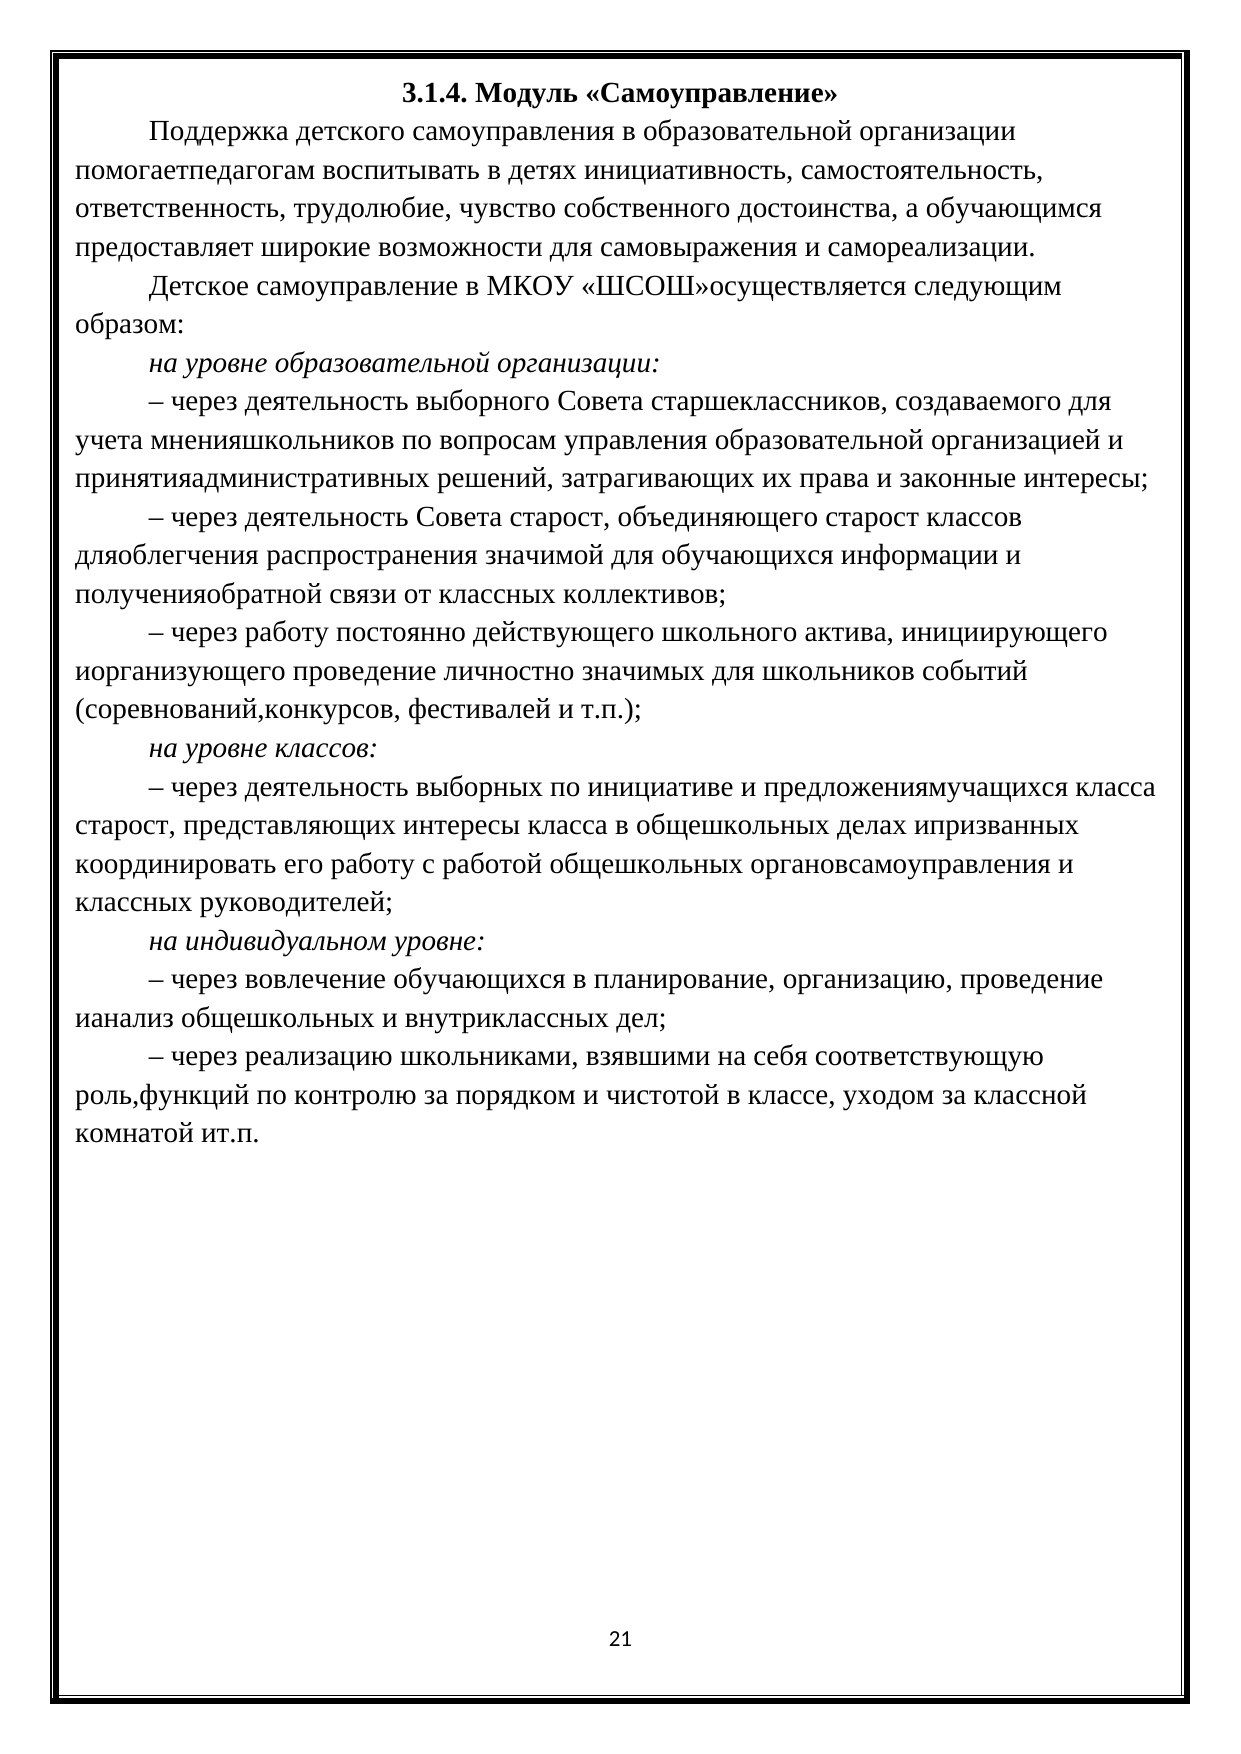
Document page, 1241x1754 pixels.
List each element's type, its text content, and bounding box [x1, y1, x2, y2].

text – через деятельность Совета старост, объединяющего старост классов дляоблегчения распространения значимой для обучающихся информации и полученияобратной связи от классных коллективов; [75, 499, 1165, 609]
text – через деятельность выборного Совета старшеклассников, создаваемого для учета мненияшкольников по вопросам управления образовательной организацией и принятияадминистративных решений, затрагивающих их права и законные интересы; [75, 383, 1165, 494]
text – через деятельность выборных по инициативе и предложениямучащихся класса старост, представляющих интересы класса в общешкольных делах ипризванных координировать его работу с работой общешкольных органовсамоуправления и классных руководителей; [75, 769, 1165, 918]
text Поддержка детского самоуправления в образовательной организации помогаетпедагогам воспитывать в детях инициативность, самостоятельность, ответственность, трудолюбие, чувство собственного достоинства, а обучающимся предоставляет широкие возможности для самовыражения и самореализации. [75, 113, 1165, 263]
text на уровне классов: [75, 730, 1165, 764]
text на уровне образовательной организации: [75, 345, 1165, 378]
text Детское самоуправление в МКОУ «ШСОШ»осуществляется следующим образом: [75, 268, 1165, 340]
text – через реализацию школьниками, взявшими на себя соответствующую роль,функций по контролю за порядком и чистотой в классе, уходом за классной комнатой ит.п. [75, 1038, 1165, 1149]
text 3.1.4. Модуль «Самоуправление» [75, 75, 1165, 108]
text на индивидуальном уровне: [75, 923, 1165, 956]
text – через вовлечение обучающихся в планирование, организацию, проведение ианализ общешкольных и внутриклассных дел; [75, 961, 1165, 1033]
text – через работу постоянно действующего школьного актива, инициирующего иорганизующего проведение личностно значимых для школьников событий (соревнований,конкурсов, фестивалей и т.п.); [75, 614, 1165, 725]
